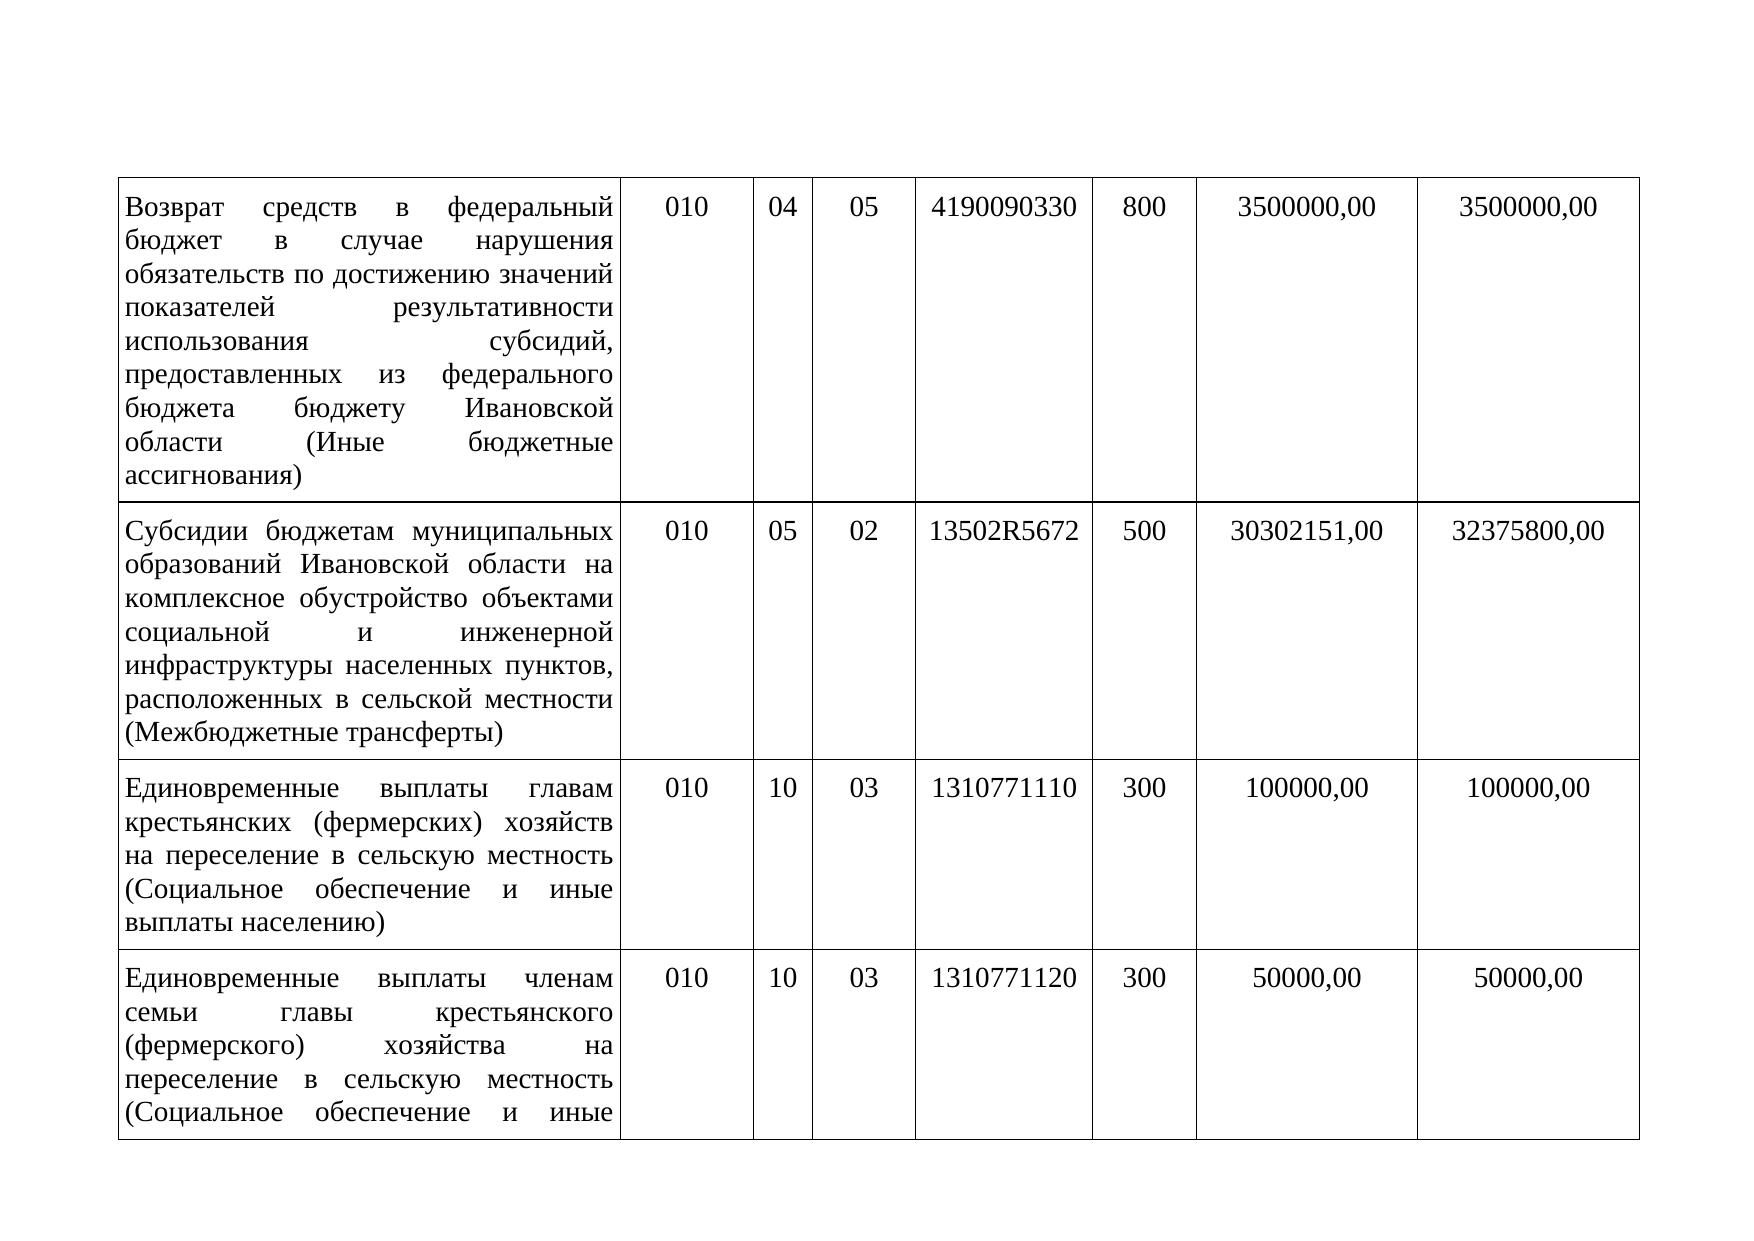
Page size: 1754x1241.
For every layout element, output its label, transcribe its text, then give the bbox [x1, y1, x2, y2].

table_cell 300 [1093, 760, 1196, 948]
table_cell 04 [754, 178, 812, 501]
table_cell 010 [621, 760, 753, 948]
table_cell 05 [813, 178, 915, 501]
table_cell 800 [1093, 178, 1196, 501]
table_cell 010 [621, 503, 753, 758]
table_cell 1310771120 [916, 950, 1092, 1138]
table_cell 10 [754, 760, 812, 948]
table_cell 010 [621, 950, 753, 1138]
table_cell 010 [621, 178, 753, 501]
table_cell 03 [813, 760, 915, 948]
table_cell 1310771110 [916, 760, 1092, 948]
table_cell 03 [813, 950, 915, 1138]
table_cell 50000,00 [1418, 950, 1639, 1138]
table_cell 3500000,00 [1418, 178, 1639, 501]
table_cell 10 [754, 950, 812, 1138]
table_cell 32375800,00 [1418, 503, 1639, 758]
table_cell 4190090330 [916, 178, 1092, 501]
table_cell 30302151,00 [1197, 503, 1417, 758]
table_cell Единовременные выплаты главам крестьянских (фермерских) хозяйств на переселение в сельскую местность (Социальное обеспечение и иные выплаты населению) [119, 760, 620, 948]
table_cell 100000,00 [1418, 760, 1639, 948]
table_cell 500 [1093, 503, 1196, 758]
table_cell Субсидии бюджетам муниципальных образований Ивановской области на комплексное обустройство объектами социальной и инженерной инфраструктуры населенных пунктов, расположенных в сельской местности (Межбюджетные трансферты) [119, 503, 620, 758]
table_cell Возврат средств в федеральный бюджет в случае нарушения обязательств по достижению значений показателей результативности использования субсидий, предоставленных из федерального бюджета бюджету Ивановской области (Иные бюджетные ассигнования) [119, 178, 620, 501]
table_cell 100000,00 [1197, 760, 1417, 948]
table_cell 05 [754, 503, 812, 758]
table_cell 50000,00 [1197, 950, 1417, 1138]
table_cell 3500000,00 [1197, 178, 1417, 501]
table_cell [119, 950, 620, 1138]
table_cell 13502R5672 [916, 503, 1092, 758]
table_cell 300 [1093, 950, 1196, 1138]
table_cell 02 [813, 503, 915, 758]
